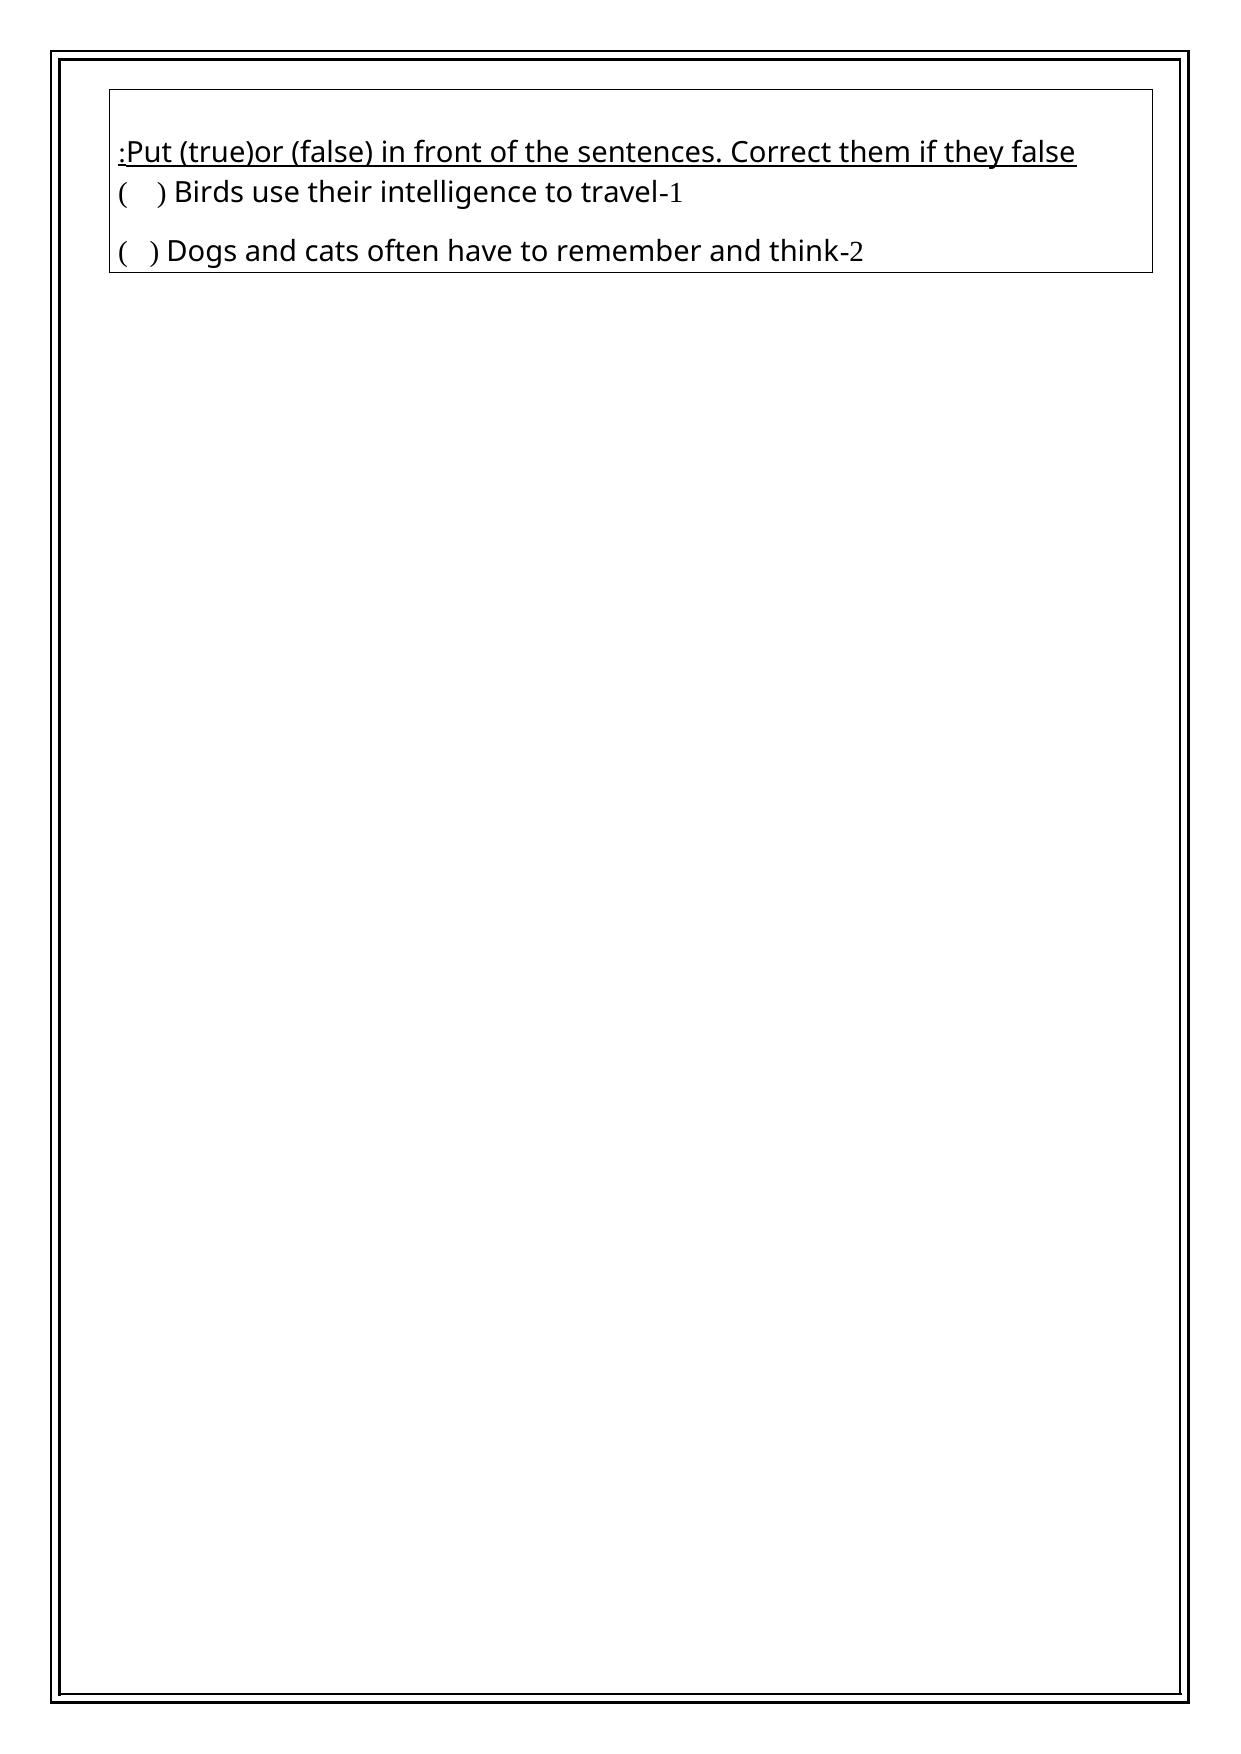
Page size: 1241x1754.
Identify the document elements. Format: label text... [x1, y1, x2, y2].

text 2-Dogs and cats often have to remember and think ( ) [110, 227, 1152, 272]
text 1-Birds use their intelligence to travel ( ) [118, 171, 1144, 211]
text Put (true)or (false) in front of the sentences. Correct them if they false: [118, 131, 1144, 171]
